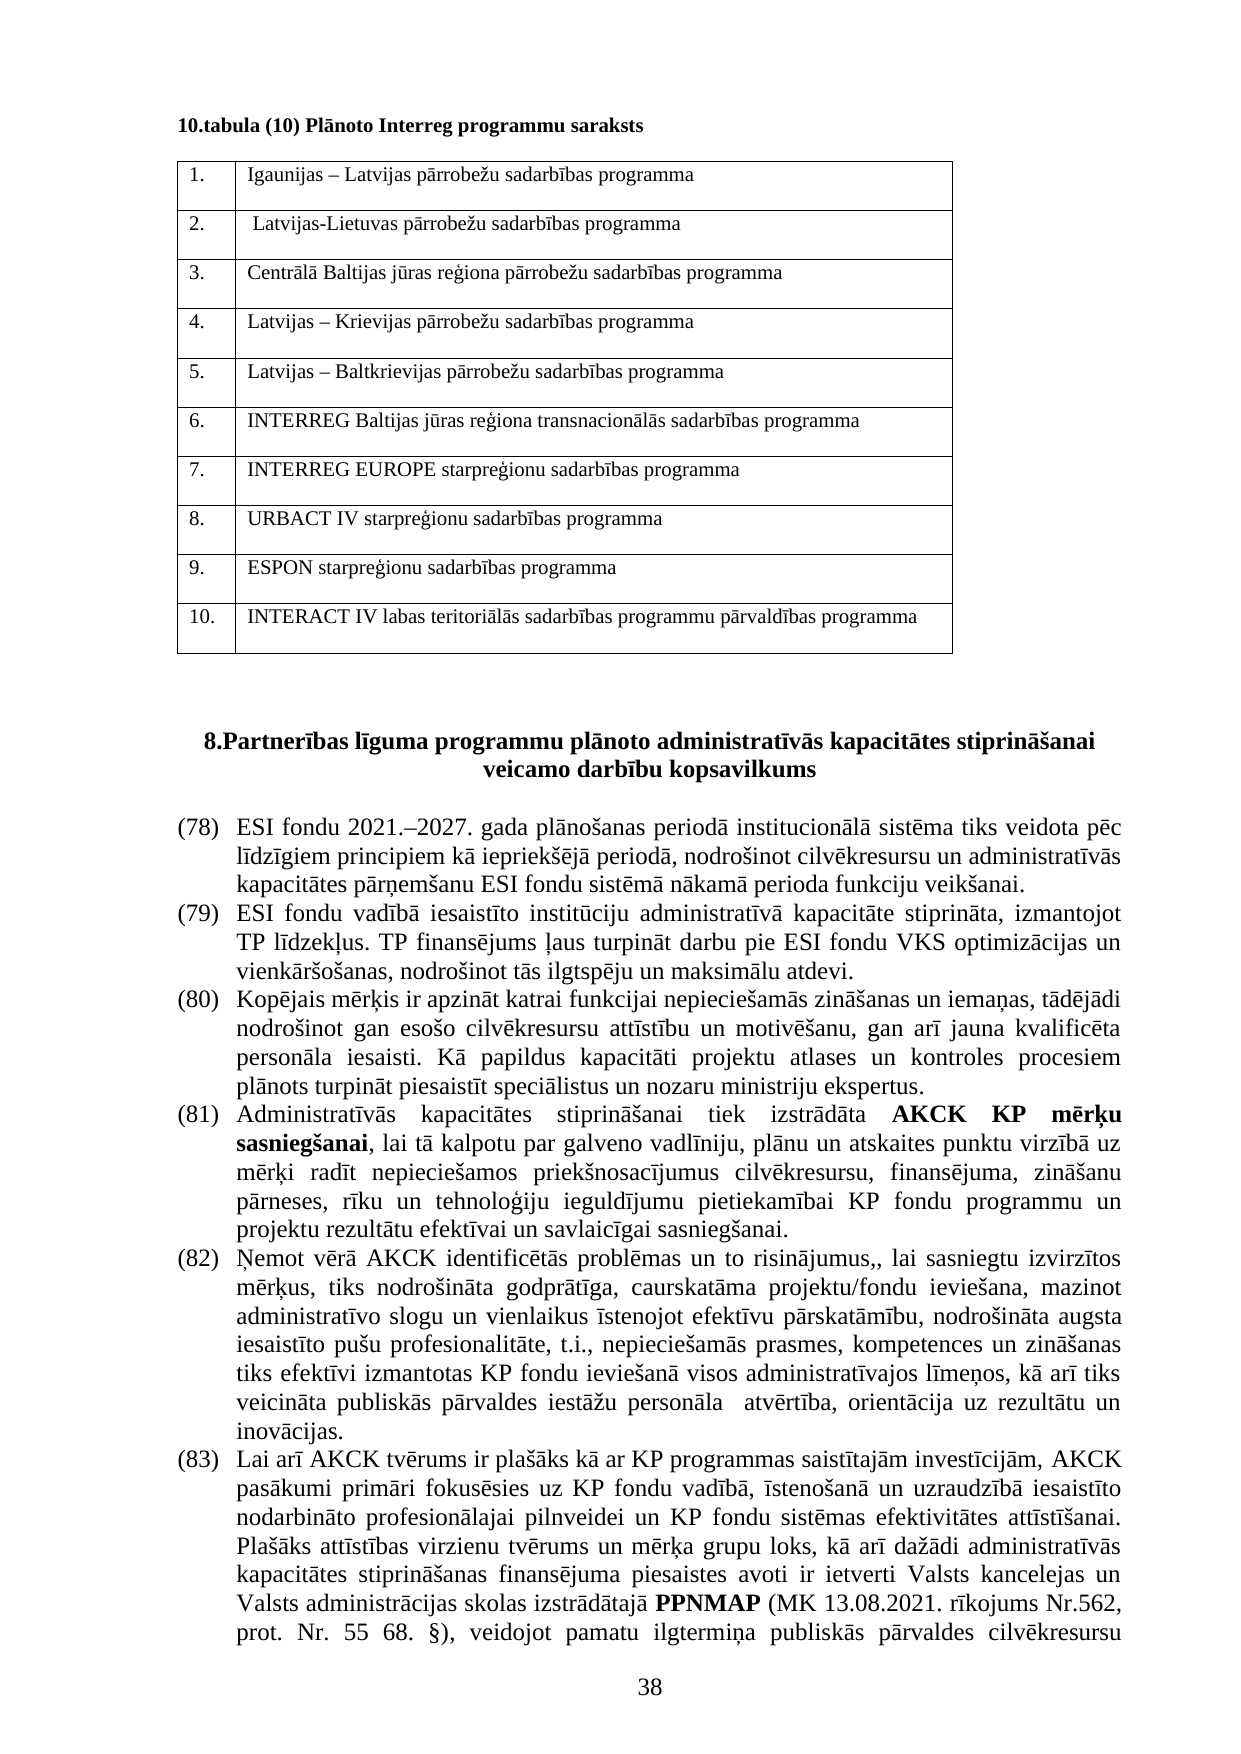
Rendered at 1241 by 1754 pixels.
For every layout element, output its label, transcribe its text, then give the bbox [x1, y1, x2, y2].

table_cell Latvijas-Lietuvas pārrobežu sadarbības programma [236, 211, 952, 259]
subtitle 8.Partnerības līguma programmu plānoto administratīvās kapacitātes stiprināšanai veicamo darbību kopsavilkums [177, 726, 1122, 783]
list ESI fondu vadībā iesaistīto institūciju administratīvā kapacitāte stiprināta, izmantojot TP līdzekļus. TP finansējums ļaus turpināt darbu pie ESI fondu VKS optimizācijas un vienkāršošanas, nodrošinot tās ilgtspēju un maksimālu atdevi. [177, 898, 1122, 984]
table_cell 8. [178, 506, 235, 554]
table_cell 4. [178, 309, 235, 357]
table_cell 3. [178, 260, 235, 308]
list Administratīvās kapacitātes stiprināšanai tiek izstrādāta AKCK KP mērķu sasniegšanai, lai tā kalpotu par galveno vadlīniju, plānu un atskaites punktu virzībā uz mērķi radīt nepieciešamos priekšnosacījumus cilvēkresursu, finansējuma, zināšanu pārneses, rīku un tehnoloģiju ieguldījumu pietiekamībai KP fondu programmu un projektu rezultātu efektīvai un savlaicīgai sasniegšanai. [177, 1099, 1122, 1243]
table_cell 7. [178, 457, 235, 505]
table_cell Latvijas – Krievijas pārrobežu sadarbības programma [236, 309, 952, 357]
table_cell ESPON starpreģionu sadarbības programma [236, 555, 952, 603]
table_header 1. [178, 162, 235, 210]
table_cell Latvijas – Baltkrievijas pārrobežu sadarbības programma [236, 359, 952, 407]
table_cell 2. [178, 211, 235, 259]
table_cell URBACT IV starpreģionu sadarbības programma [236, 506, 952, 554]
table_cell INTERREG Baltijas jūras reģiona transnacionālās sadarbības programma [236, 408, 952, 456]
table_cell 5. [178, 359, 235, 407]
list ESI fondu 2021.–2027. gada plānošanas periodā institucionālā sistēma tiks veidota pēc līdzīgiem principiem kā iepriekšējā periodā, nodrošinot cilvēkresursu un administratīvās kapacitātes pārņemšanu ESI fondu sistēmā nākamā perioda funkciju veikšanai. [177, 812, 1122, 898]
table_header Igaunijas – Latvijas pārrobežu sadarbības programma [236, 162, 952, 210]
table_cell INTERACT IV labas teritoriālās sadarbības programmu pārvaldības programma [236, 604, 952, 652]
table_cell INTERREG EUROPE starpreģionu sadarbības programma [236, 457, 952, 505]
list Ņemot vērā AKCK identificētās problēmas un to risinājumus,, lai sasniegtu izvirzītos mērķus, tiks nodrošināta godprātīga, caurskatāma projektu/fondu ieviešana, mazinot administratīvo slogu un vienlaikus īstenojot efektīvu pārskatāmību, nodrošināta augsta iesaistīto pušu profesionalitāte, t.i., nepieciešamās prasmes, kompetences un zināšanas tiks efektīvi izmantotas KP fondu ieviešanā visos administratīvajos līmeņos, kā arī tiks veicināta publiskās pārvaldes iestāžu personāla atvērtība, orientācija uz rezultātu un inovācijas. [177, 1243, 1122, 1444]
table_cell 10. [178, 604, 235, 652]
table_cell 9. [178, 555, 235, 603]
list Kopējais mērķis ir apzināt katrai funkcijai nepieciešamās zināšanas un iemaņas, tādējādi nodrošinot gan esošo cilvēkresursu attīstību un motivēšanu, gan arī jauna kvalificēta personāla iesaisti. Kā papildus kapacitāti projektu atlases un kontroles procesiem plānots turpināt piesaistīt speciālistus un nozaru ministriju ekspertus. [177, 984, 1122, 1099]
text 10.tabula (10) Plānoto Interreg programmu saraksts [177, 113, 1122, 137]
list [177, 1444, 1122, 1646]
table_cell Centrālā Baltijas jūras reģiona pārrobežu sadarbības programma [236, 260, 952, 308]
table_cell 6. [178, 408, 235, 456]
